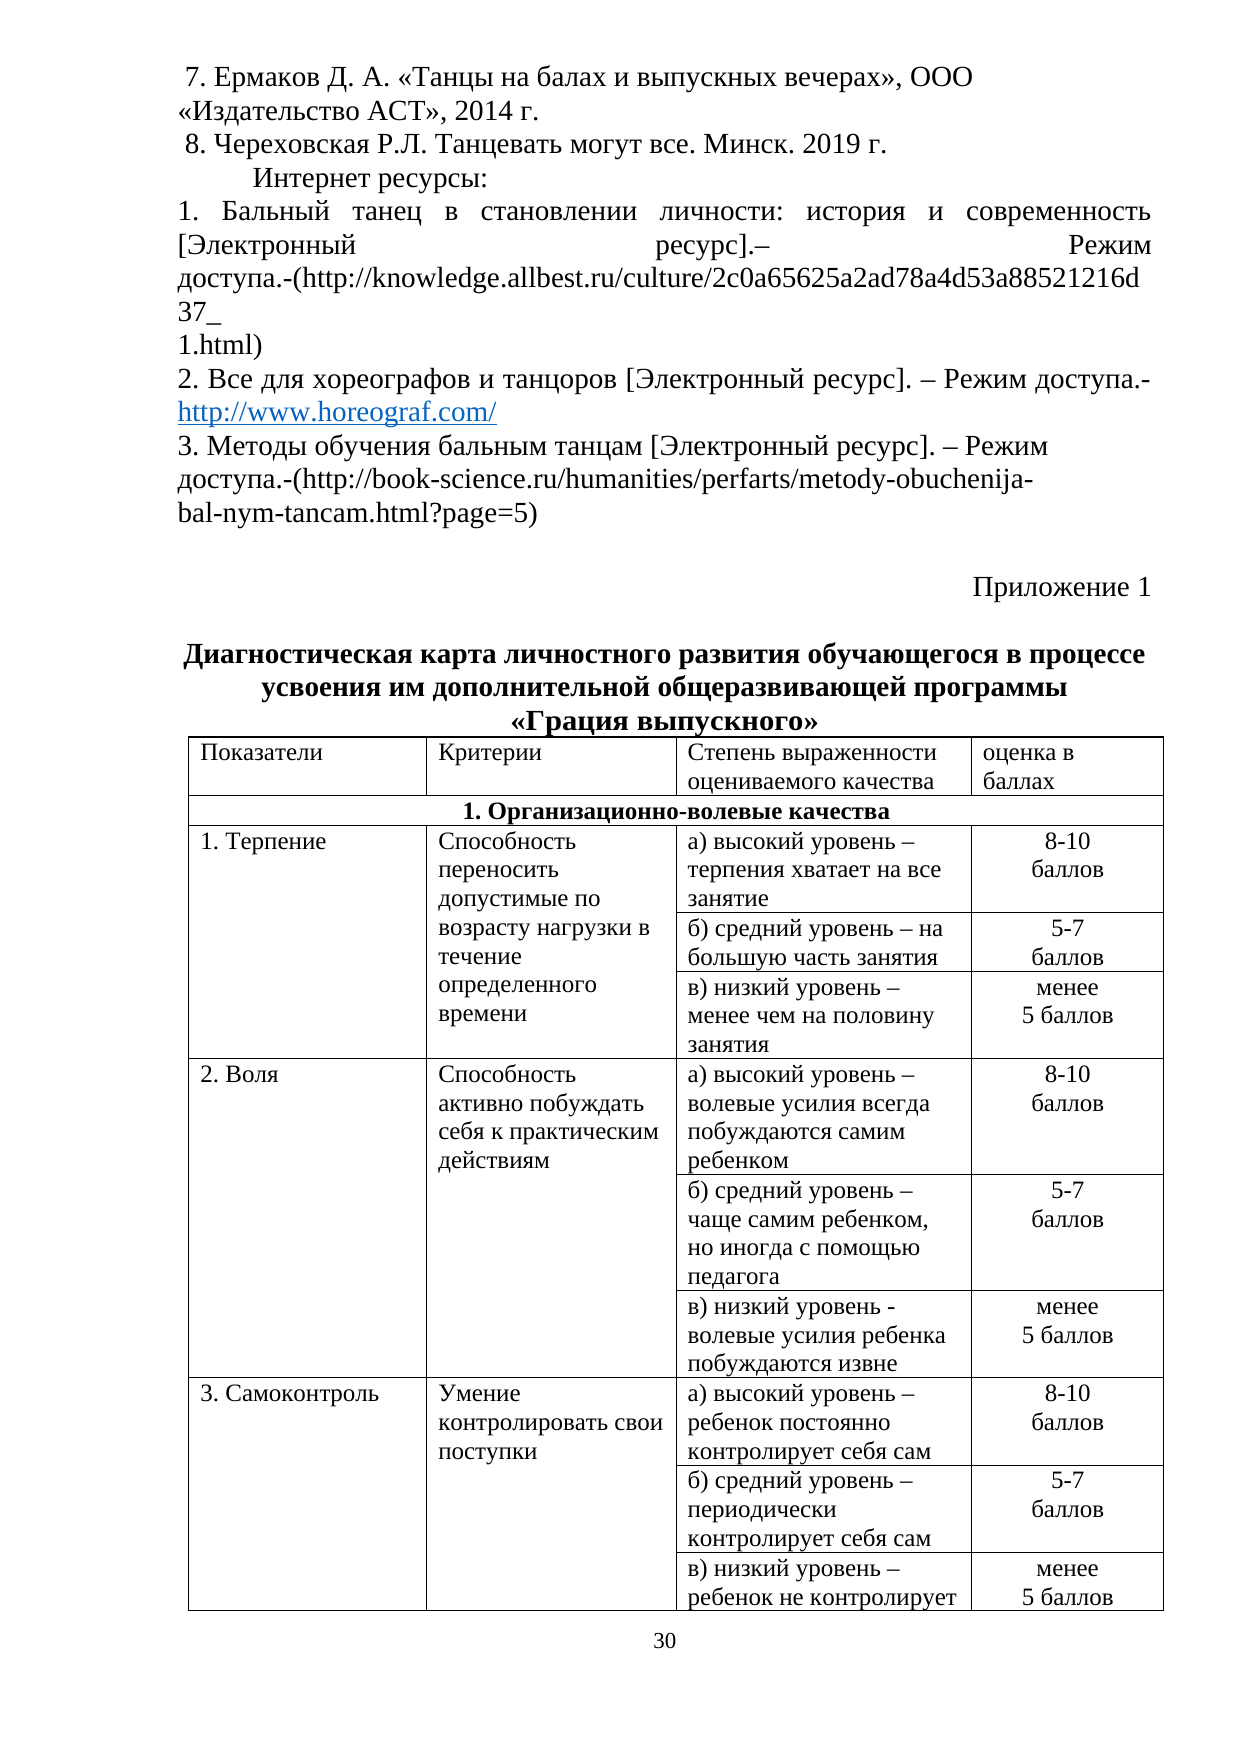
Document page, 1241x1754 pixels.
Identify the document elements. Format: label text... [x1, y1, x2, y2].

table_cell 3. Самоконтроль [189, 1378, 426, 1610]
text 7. Ермаков Д. А. «Танцы на балах и выпускных вечерах», ООО [177, 59, 1152, 93]
table_cell 1. Терпение [189, 826, 426, 1058]
table_cell 1. Организационно-волевые качества [189, 796, 1163, 825]
table_cell б) средний уровень – на большую часть занятия [677, 913, 971, 971]
text «Издательство АСТ», 2014 г. [177, 93, 1152, 126]
text Диагностическая карта личностного развития обучающегося в процессе усвоения им дополнительной общеразвивающей программы [177, 636, 1152, 703]
table_cell 5-7 баллов [972, 1466, 1163, 1552]
table_cell менее 5 баллов [972, 1553, 1163, 1610]
text bal-nym-tancam.html?page=5) [177, 495, 1152, 529]
table_cell 8-10 баллов [972, 1378, 1163, 1464]
table_cell б) средний уровень – периодически контролирует себя сам [677, 1466, 971, 1552]
table_cell 8-10 баллов [972, 826, 1163, 912]
table_header Критерии [427, 738, 676, 795]
table_cell а) высокий уровень – волевые усилия всегда побуждаются самим ребенком [677, 1059, 971, 1174]
table_cell Способность активно побуждать себя к практическим действиям [427, 1059, 676, 1377]
text 1. Бальный танец в становлении личности: история и современность [Электронный ресурс].– Режим доступа.-(http://knowledge.allbest.ru/culture/2c0a65625a2ad78a4d53a88521216d37_ [177, 193, 1152, 327]
text 1.html) [177, 327, 1152, 361]
table_cell в) низкий уровень – менее чем на половину занятия [677, 972, 971, 1058]
text доступа.-(http://book-science.ru/humanities/perfarts/metody-obuchenija- [177, 462, 1152, 495]
text «Грация выпускного» [177, 703, 1152, 736]
table_cell 8-10 баллов [972, 1059, 1163, 1174]
table_cell а) высокий уровень – терпения хватает на все занятие [677, 826, 971, 912]
table_cell 5-7 баллов [972, 1175, 1163, 1290]
table_cell менее 5 баллов [972, 1291, 1163, 1377]
table_cell Способность переносить допустимые по возрасту нагрузки в течение определенного времени [427, 826, 676, 1058]
text 3. Методы обучения бальным танцам [Электронный ресурс]. – Режим [177, 428, 1152, 462]
text 2. Все для хореографов и танцоров [Электронный ресурс]. – Режим доступа.- http://www.horeograf.com/ [177, 361, 1152, 428]
text Интернет ресурсы: [252, 160, 1152, 193]
table_header Степень выраженности оцениваемого качества [677, 738, 971, 795]
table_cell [677, 1553, 971, 1610]
table_cell Умение контролировать свои поступки [427, 1378, 676, 1610]
table_cell 5-7 баллов [972, 913, 1163, 971]
text 8. Череховская Р.Л. Танцевать могут все. Минск. 2019 г. [177, 126, 1152, 160]
table_header оценка в баллах [972, 738, 1163, 795]
table_cell в) низкий уровень - волевые усилия ребенка побуждаются извне [677, 1291, 971, 1377]
table_cell 2. Воля [189, 1059, 426, 1377]
table_header Показатели [189, 738, 426, 795]
table_cell менее 5 баллов [972, 972, 1163, 1058]
text Приложение 1 [177, 569, 1152, 602]
table_cell а) высокий уровень – ребенок постоянно контролирует себя сам [677, 1378, 971, 1464]
table_cell б) средний уровень – чаще самим ребенком, но иногда с помощью педагога [677, 1175, 971, 1290]
